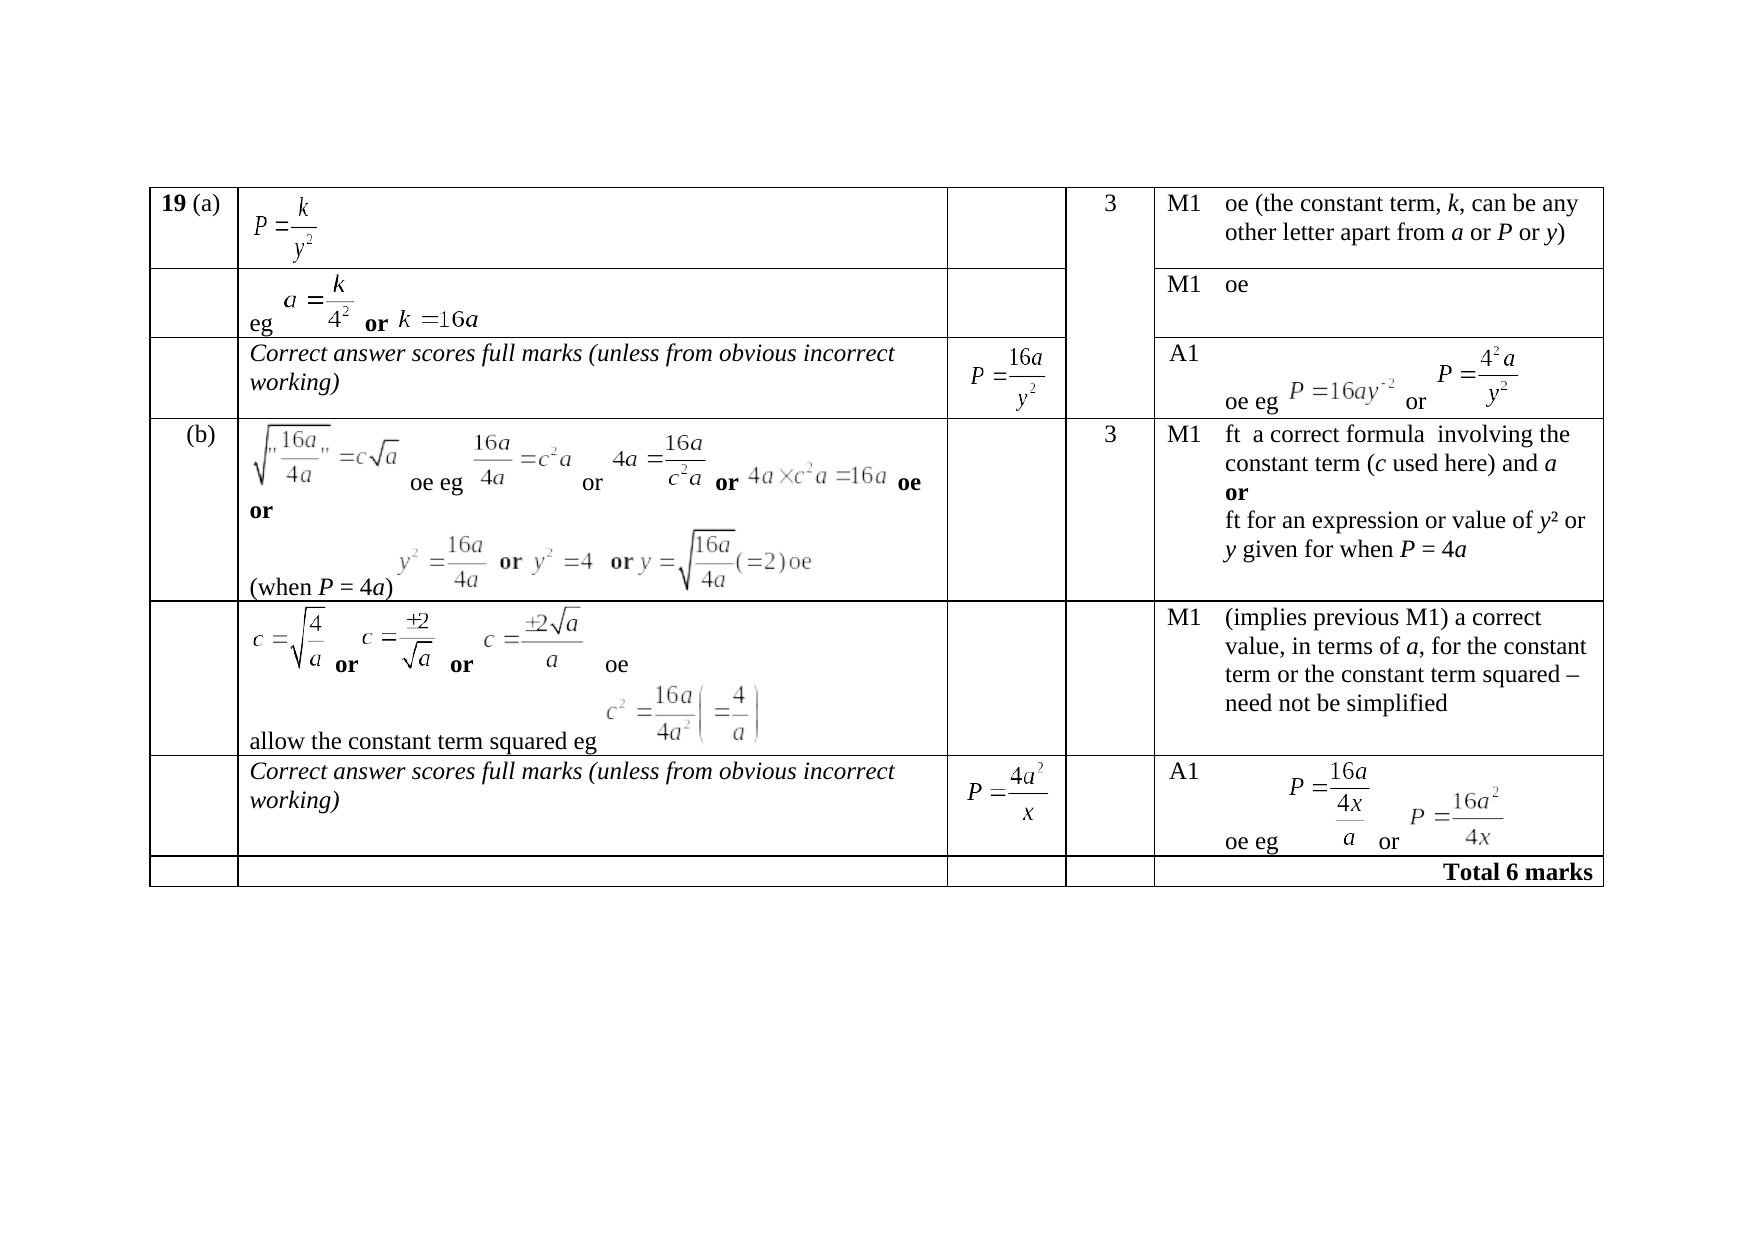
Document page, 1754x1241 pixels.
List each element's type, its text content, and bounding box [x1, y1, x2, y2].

table_cell [948, 857, 1065, 886]
table_cell oe eg or [1214, 756, 1603, 855]
table_cell 3 [1067, 419, 1154, 600]
table_cell or or oe allow the constant term squared eg [239, 602, 947, 754]
table_cell M1 [1155, 419, 1214, 600]
table_cell M1 [1155, 269, 1214, 337]
table_cell eg or [239, 269, 947, 337]
table_cell oe eg or or oe or (when P = 4a) [239, 419, 947, 600]
table_cell [1067, 602, 1154, 754]
table_cell [1155, 857, 1214, 886]
table_cell Total 6 marks [1214, 857, 1603, 886]
table_cell Correct answer scores full marks (unless from obvious incorrect working) [239, 338, 947, 418]
table_header [948, 188, 1065, 267]
table_cell [948, 756, 1065, 855]
table_cell [948, 602, 1065, 754]
table_cell A1 [1155, 756, 1214, 855]
table_cell [151, 857, 237, 886]
table_cell oe [1214, 269, 1603, 337]
table_cell [151, 269, 237, 337]
table_cell [1067, 756, 1154, 855]
table_cell [1067, 857, 1154, 886]
table_cell ft a correct formula involving the constant term (c used here) and a or ft for an expression or value of y² or y given for when P = 4a [1214, 419, 1603, 600]
table_cell [948, 419, 1065, 600]
table_cell (implies previous M1) a correct value, in terms of a, for the constant term or the constant term squared – need not be simplified [1214, 602, 1603, 754]
table_cell [151, 756, 237, 855]
table_cell [151, 338, 237, 418]
table_cell M1 [1155, 602, 1214, 754]
table_cell (b) [151, 419, 237, 600]
table_header 19 (a) [151, 188, 237, 267]
table_cell A1 [1155, 338, 1214, 418]
table_header 3 [1067, 188, 1154, 418]
table_header [239, 188, 947, 267]
table_cell [239, 857, 947, 886]
table_cell oe eg or [1214, 338, 1603, 418]
table_cell [151, 602, 237, 754]
table_cell Correct answer scores full marks (unless from obvious incorrect working) [239, 756, 947, 855]
table_header M1 [1155, 188, 1214, 267]
table_cell [948, 338, 1065, 418]
table_header oe (the constant term, k, can be any other letter apart from a or P or y) [1214, 188, 1603, 267]
table_cell [948, 269, 1065, 337]
